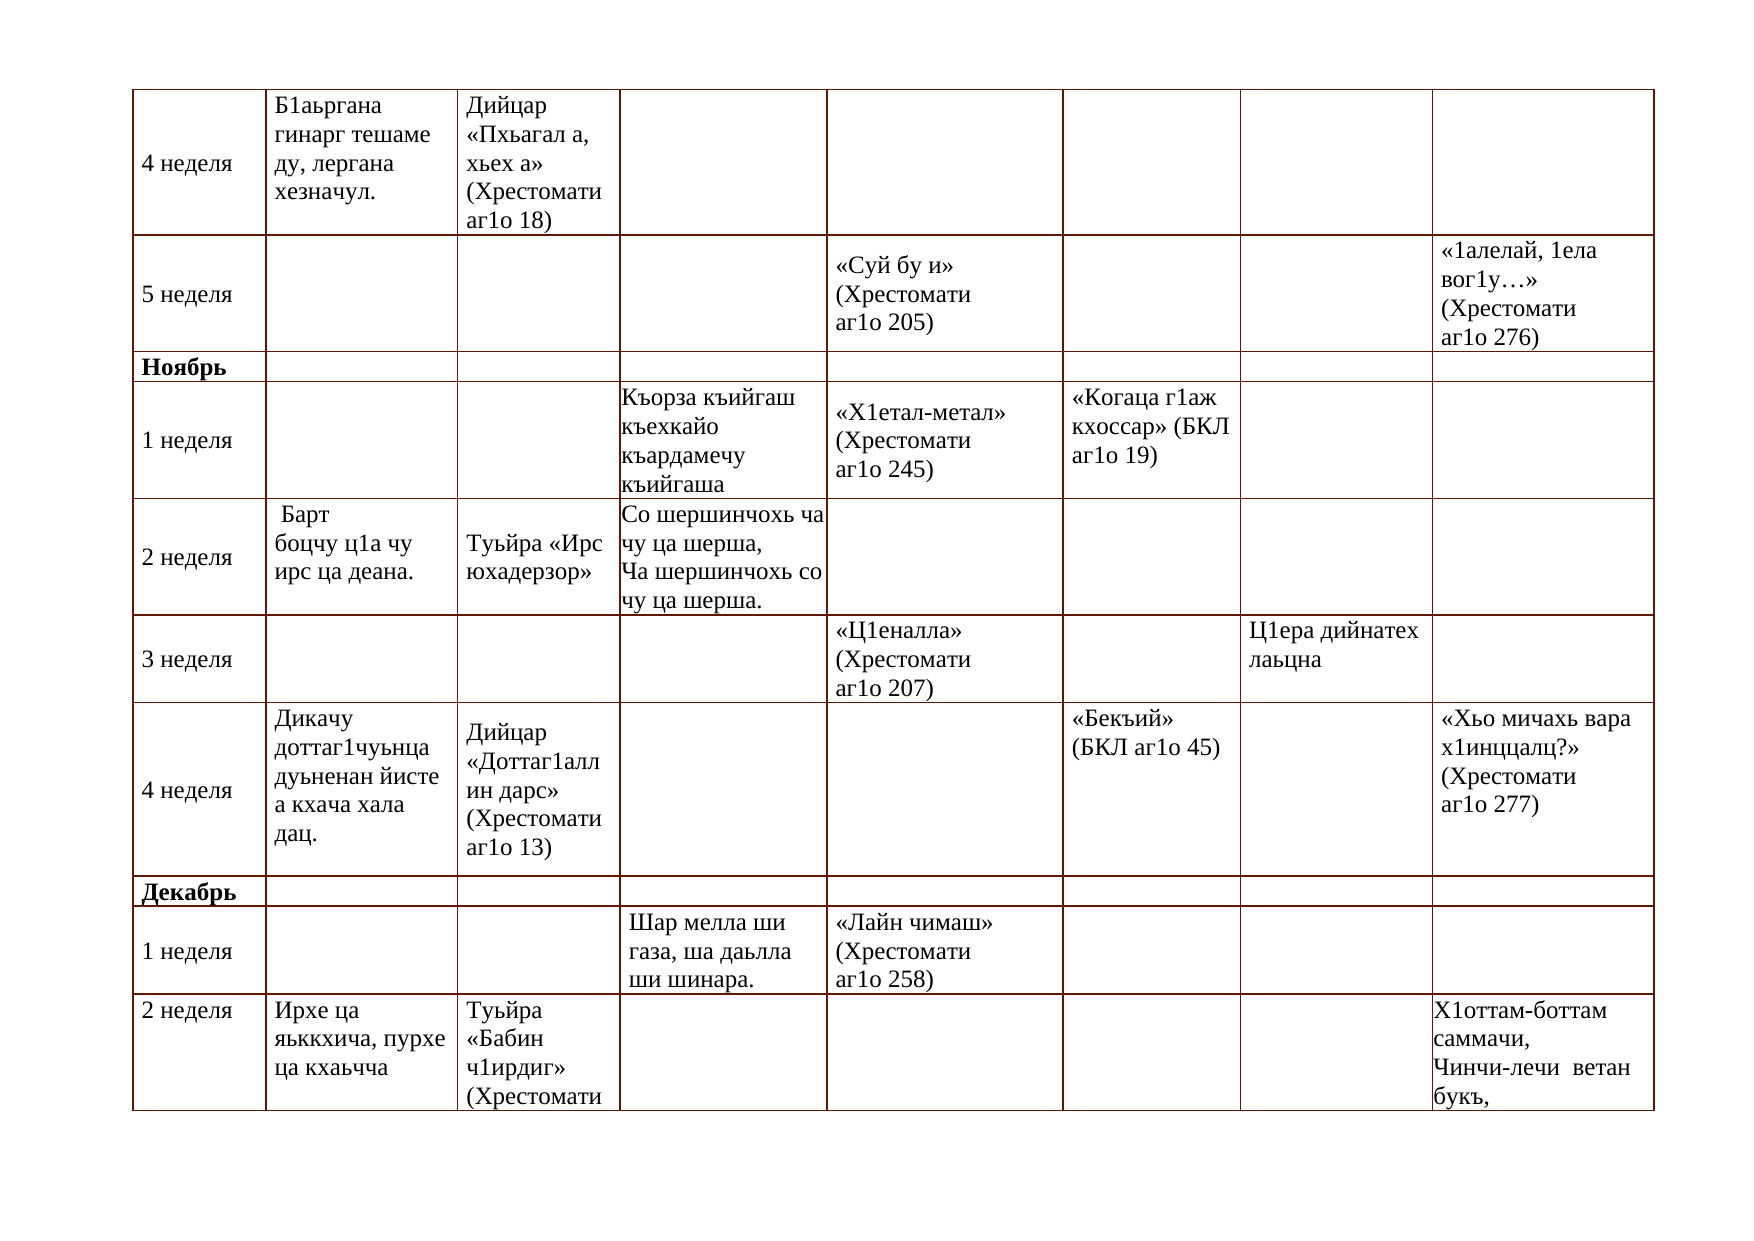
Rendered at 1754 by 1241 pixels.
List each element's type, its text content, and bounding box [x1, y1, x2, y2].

table_cell Туьйра «Ирс юхадерзор» [458, 499, 619, 614]
table_cell 2 неделя [134, 499, 265, 614]
table_cell [1241, 703, 1432, 875]
table_cell Барт боцчу ц1а чу ирс ца деана. [267, 499, 457, 614]
table_cell [1064, 499, 1240, 614]
table_cell [1433, 907, 1653, 993]
table_cell [458, 236, 619, 351]
table_cell [267, 877, 457, 905]
table_cell [1241, 995, 1432, 1110]
table_cell 5 неделя [134, 236, 265, 351]
table_cell [458, 382, 619, 497]
table_cell [621, 877, 826, 905]
table_cell Б1аьргана гинарг тешаме ду, лергана хезначул. [267, 90, 457, 234]
table_cell Къорза къийгаш къехкайо къардамечу къийгаша [621, 382, 826, 497]
table_cell 3 неделя [134, 616, 265, 702]
table_cell [267, 616, 457, 702]
table_cell «Хьо мичахь вара х1инццалц?» (Хрестомати аг1о 277) [1433, 703, 1653, 875]
table_cell [1433, 616, 1653, 702]
table_cell [1433, 877, 1653, 905]
table_cell [267, 907, 457, 993]
table_cell [1241, 382, 1432, 497]
table_cell [1433, 90, 1653, 234]
table_cell [458, 616, 619, 702]
table_cell [828, 995, 1062, 1110]
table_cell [267, 995, 457, 1110]
table_cell Ц1ера дийнатех лаьцна [1241, 616, 1432, 702]
table_cell [1241, 236, 1432, 351]
table_cell 2 неделя [134, 995, 265, 1110]
table_cell [267, 352, 457, 381]
table_cell 1 неделя [134, 382, 265, 497]
table_cell [621, 995, 826, 1110]
table_cell [267, 236, 457, 351]
table_cell 4 неделя [134, 703, 265, 875]
table_cell [621, 90, 826, 234]
table_cell [1064, 877, 1240, 905]
table_cell [1241, 499, 1432, 614]
table_cell «1алелай, 1ела вог1у…» (Хрестомати аг1о 276) [1433, 236, 1653, 351]
table_cell [458, 907, 619, 993]
table_cell Со шершинчохь ча чу ца шерша, Ча шершинчохь со чу ца шерша. [621, 499, 826, 614]
table_cell [828, 352, 1062, 381]
table_cell [1064, 907, 1240, 993]
table_cell [1064, 995, 1240, 1110]
table_cell [828, 499, 1062, 614]
table_cell [1064, 352, 1240, 381]
table_cell Дийцар «Пхьагал а, хьех а» (Хрестомати аг1о 18) [458, 90, 619, 234]
table_cell Ноябрь [134, 352, 265, 381]
table_cell [828, 90, 1062, 234]
table_cell [1064, 90, 1240, 234]
table_cell Шар мелла ши газа, ша даьлла ши шинара. [621, 907, 826, 993]
table_cell «Бекъий» (БКЛ аг1о 45) [1064, 703, 1240, 875]
table_cell 1 неделя [134, 907, 265, 993]
table_cell [458, 877, 619, 905]
table_cell [621, 616, 826, 702]
table_cell [1064, 236, 1240, 351]
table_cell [1433, 995, 1653, 1110]
table_cell [1241, 352, 1432, 381]
table_cell [621, 352, 826, 381]
table_cell [828, 703, 1062, 875]
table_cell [458, 995, 619, 1110]
table_cell [621, 236, 826, 351]
table_cell [1241, 877, 1432, 905]
table_cell Дийцар «Доттаг1аллин дарс» (Хрестомати аг1о 13) [458, 703, 619, 875]
table_cell [267, 382, 457, 497]
table_cell «Ц1еналла» (Хрестомати аг1о 207) [828, 616, 1062, 702]
table_cell [1241, 90, 1432, 234]
table_cell «Х1етал-метал» (Хрестомати аг1о 245) [828, 382, 1062, 497]
table_cell [1433, 352, 1653, 381]
table_cell Декабрь [134, 877, 265, 905]
table_cell 4 неделя [134, 90, 265, 234]
table_cell [1433, 499, 1653, 614]
table_cell «Лайн чимаш» (Хрестомати аг1о 258) [828, 907, 1062, 993]
table_cell [1433, 382, 1653, 497]
table_cell Дикачу доттаг1чуьнца дуьненан йисте а кхача хала дац. [267, 703, 457, 875]
table_cell [621, 703, 826, 875]
table_cell [458, 352, 619, 381]
table_cell [828, 877, 1062, 905]
table_cell «Когаца г1аж кхоссар» (БКЛ аг1о 19) [1064, 382, 1240, 497]
table_cell [1241, 907, 1432, 993]
table_cell [1064, 616, 1240, 702]
table_cell «Суй бу и» (Хрестомати аг1о 205) [828, 236, 1062, 351]
